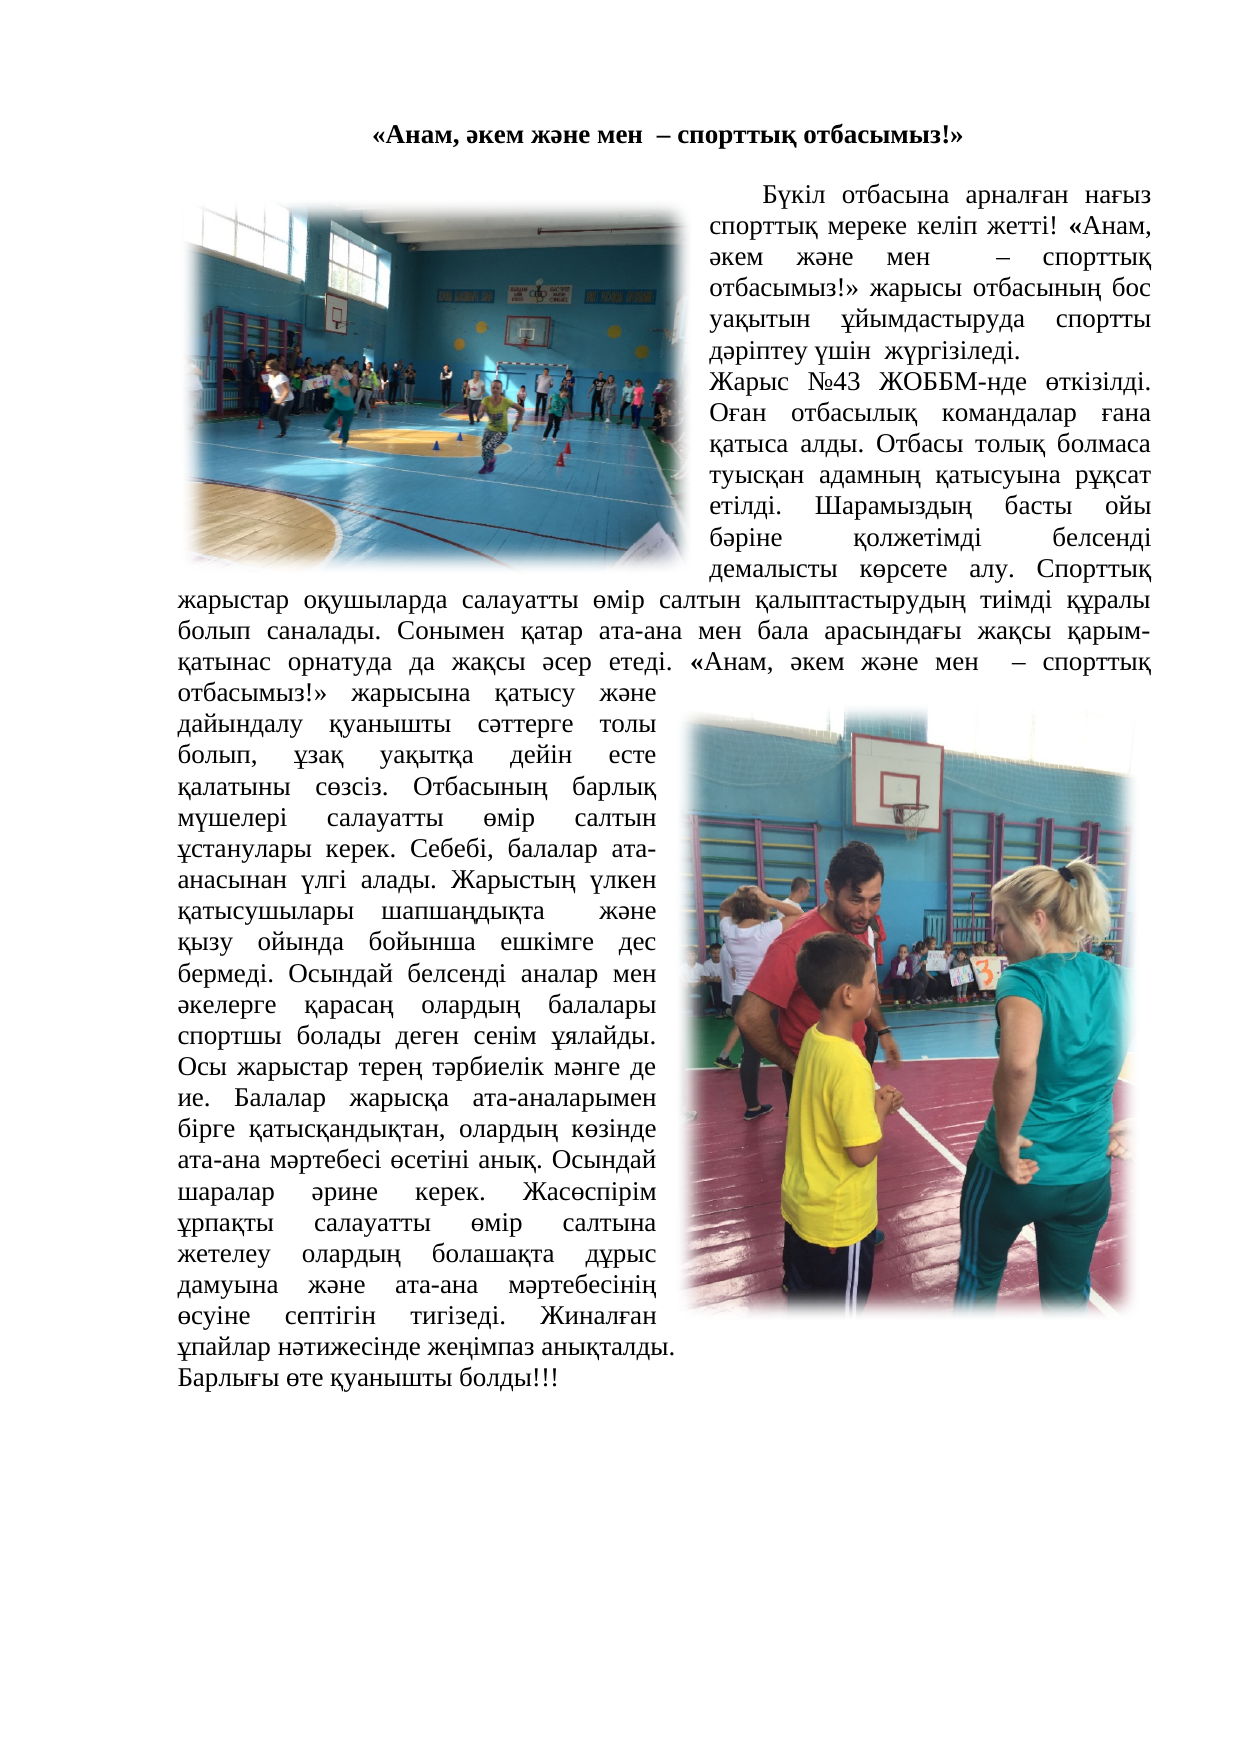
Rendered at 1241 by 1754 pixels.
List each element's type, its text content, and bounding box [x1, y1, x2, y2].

text Жарыс №43 ЖОББМ-нде өткізілді. Оған отбасылық командалар ғана қатыса алды. Отбасы толық болмаса туысқан адамның қатысуына рұқсат етілді. Шарамыздың басты ойы бәріне қолжетімді белсенді демалысты көрсете алу. Спорттық жарыстар оқушыларда салауатты өмір салтын қалыптастырудың тиімді құралы болып саналады. Сонымен қатар ата-ана мен бала арасындағы жақсы қарым-қатынас орнатуда да жақсы әсер етеді. «Анам, әкем және мен – спорттық отбасымыз!» жарысына қатысу және дайындалу қуанышты сәттерге толы болып, ұзақ уақытқа дейін есте қалатыны сөзсіз. Отбасының барлық мүшелері салауатты өмір салтын ұстанулары керек. Себебі, балалар ата-анасынан үлгі алады. Жарыстың үлкен қатысушылары шапшаңдықта және қызу ойында бойынша ешкімге дес бермеді. Осындай белсенді аналар мен әкелерге қарасаң олардың балалары спортшы болады деген сенім ұялайды. Осы жарыстар терең тәрбиелік мәнге де ие. Балалар жарысқа ата-аналарымен бірге қатысқандықтан, олардың көзінде ата-ана мәртебесі өсетіні анық. Осындай шаралар әрине керек. Жасөспірім ұрпақты салауатты өмір салтына жетелеу олардың болашақта дұрыс дамуына және ата-ана мәртебесінің өсуіне септігін тигізеді. Жиналған ұпайлар нәтижесінде жеңімпаз анықталды. [177, 365, 1152, 1362]
text Бүкіл отбасына арналған нағыз спорттық мереке келіп жетті! «Анам, әкем және мен – спорттық отбасымыз!» жарысы отбасының бос уақытын ұйымдастыруда спортты дәріптеу үшін жүргізіледі. [177, 178, 1152, 365]
text «Анам, әкем және мен – спорттық отбасымыз!» [177, 118, 1152, 149]
text Барлығы өте қуанышты болды!!! [177, 1362, 1152, 1393]
